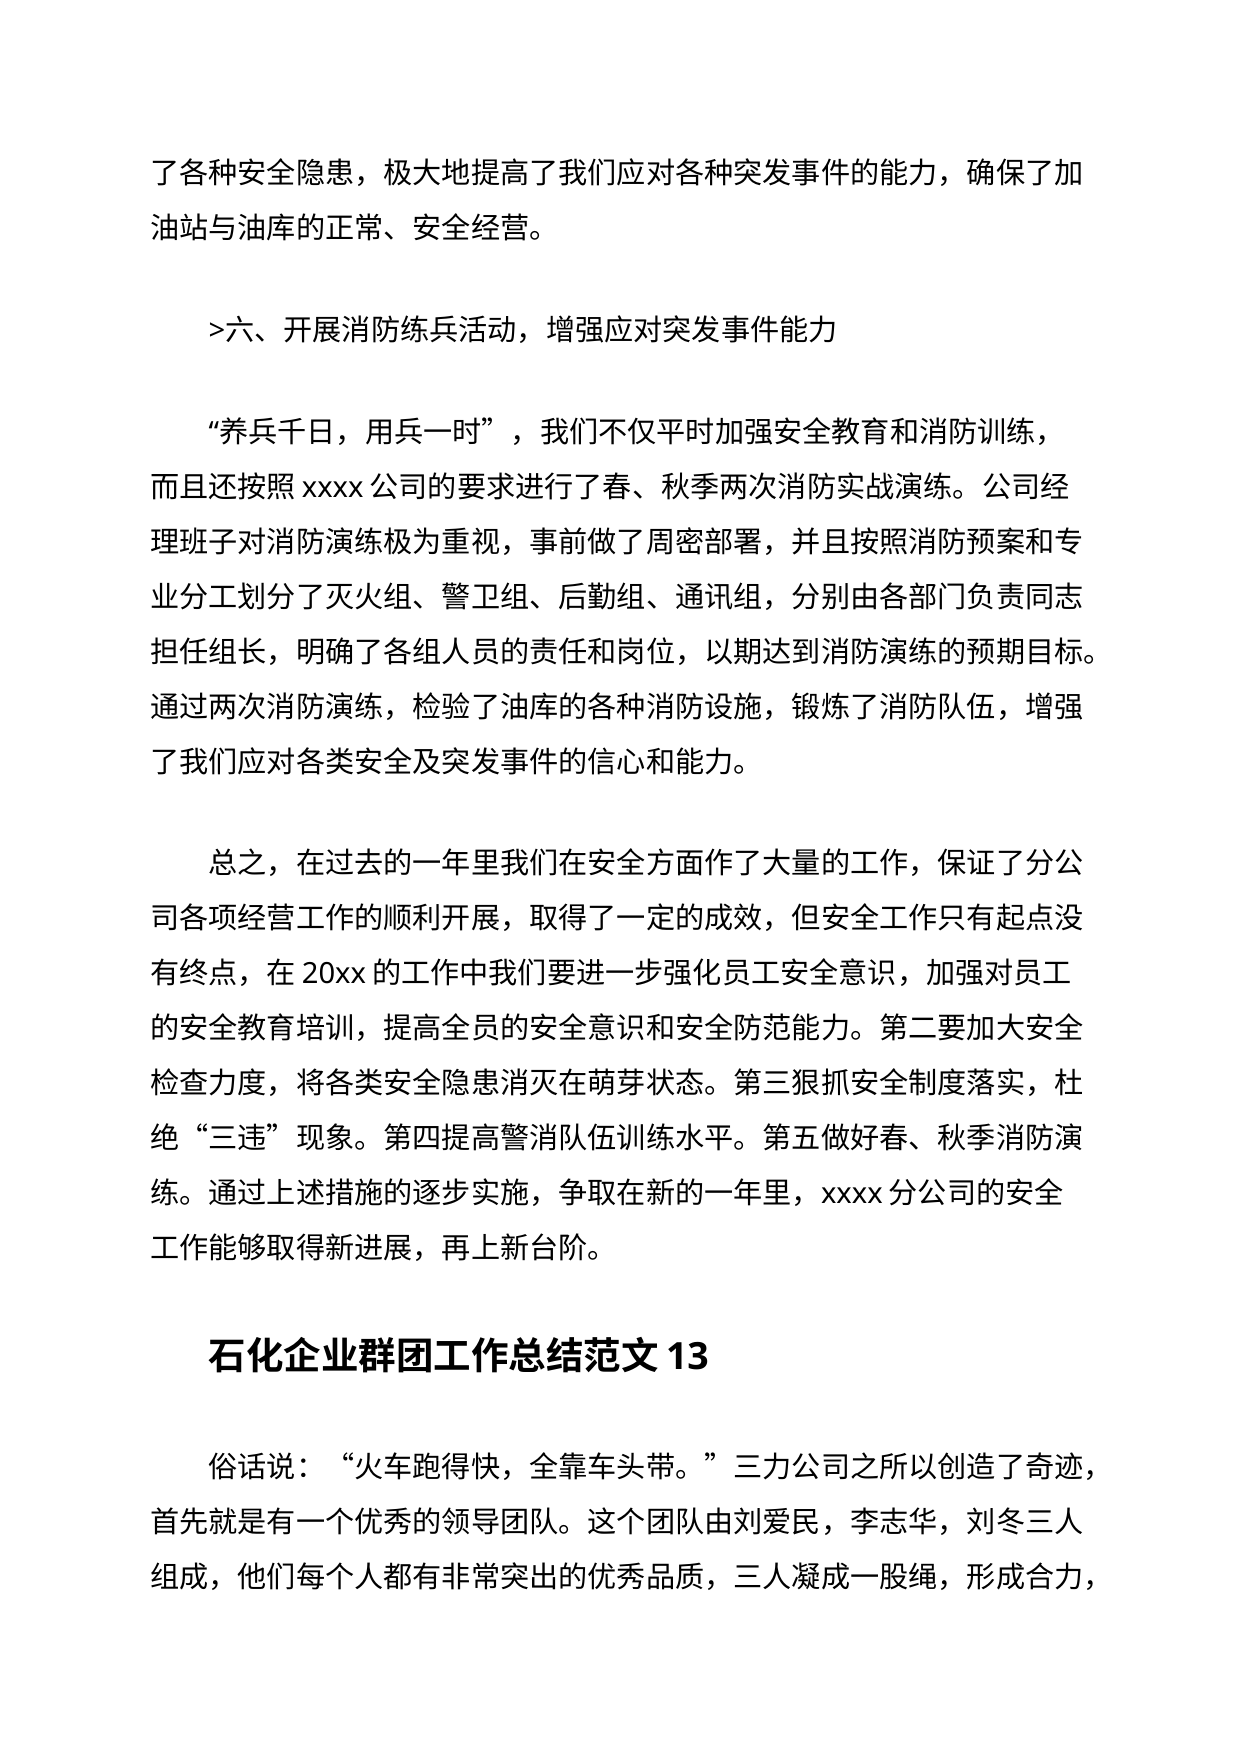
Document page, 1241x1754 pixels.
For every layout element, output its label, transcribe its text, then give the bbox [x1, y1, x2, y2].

text 石化企业群团工作总结范文13 [150, 1326, 1090, 1381]
text “养兵千日，用兵一时”，我们不仅平时加强安全教育和消防训练，而且还按照xxxx公司的要求进行了春、秋季两次消防实战演练。公司经理班子对消防演练极为重视，事前做了周密部署，并且按照消防预案和专业分工划分了灭火组、警卫组、后勤组、通讯组，分别由各部门负责同志担任组长，明确了各组人员的责任和岗位，以期达到消防演练的预期目标。通过两次消防演练，检验了油库的各种消防设施，锻炼了消防队伍，增强了我们应对各类安全及突发事件的信心和能力。 [150, 409, 1090, 781]
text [150, 150, 1090, 247]
text >六、开展消防练兵活动，增强应对突发事件能力 [150, 307, 1090, 349]
text 总之，在过去的一年里我们在安全方面作了大量的工作，保证了分公司各项经营工作的顺利开展，取得了一定的成效，但安全工作只有起点没有终点，在20xx的工作中我们要进一步强化员工安全意识，加强对员工的安全教育培训，提高全员的安全意识和安全防范能力。第二要加大安全检查力度，将各类安全隐患消灭在萌芽状态。第三狠抓安全制度落实，杜绝“三违”现象。第四提高警消队伍训练水平。第五做好春、秋季消防演练。通过上述措施的逐步实施，争取在新的一年里，xxxx分公司的安全工作能够取得新进展，再上新台阶。 [150, 840, 1090, 1267]
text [150, 1444, 1090, 1596]
